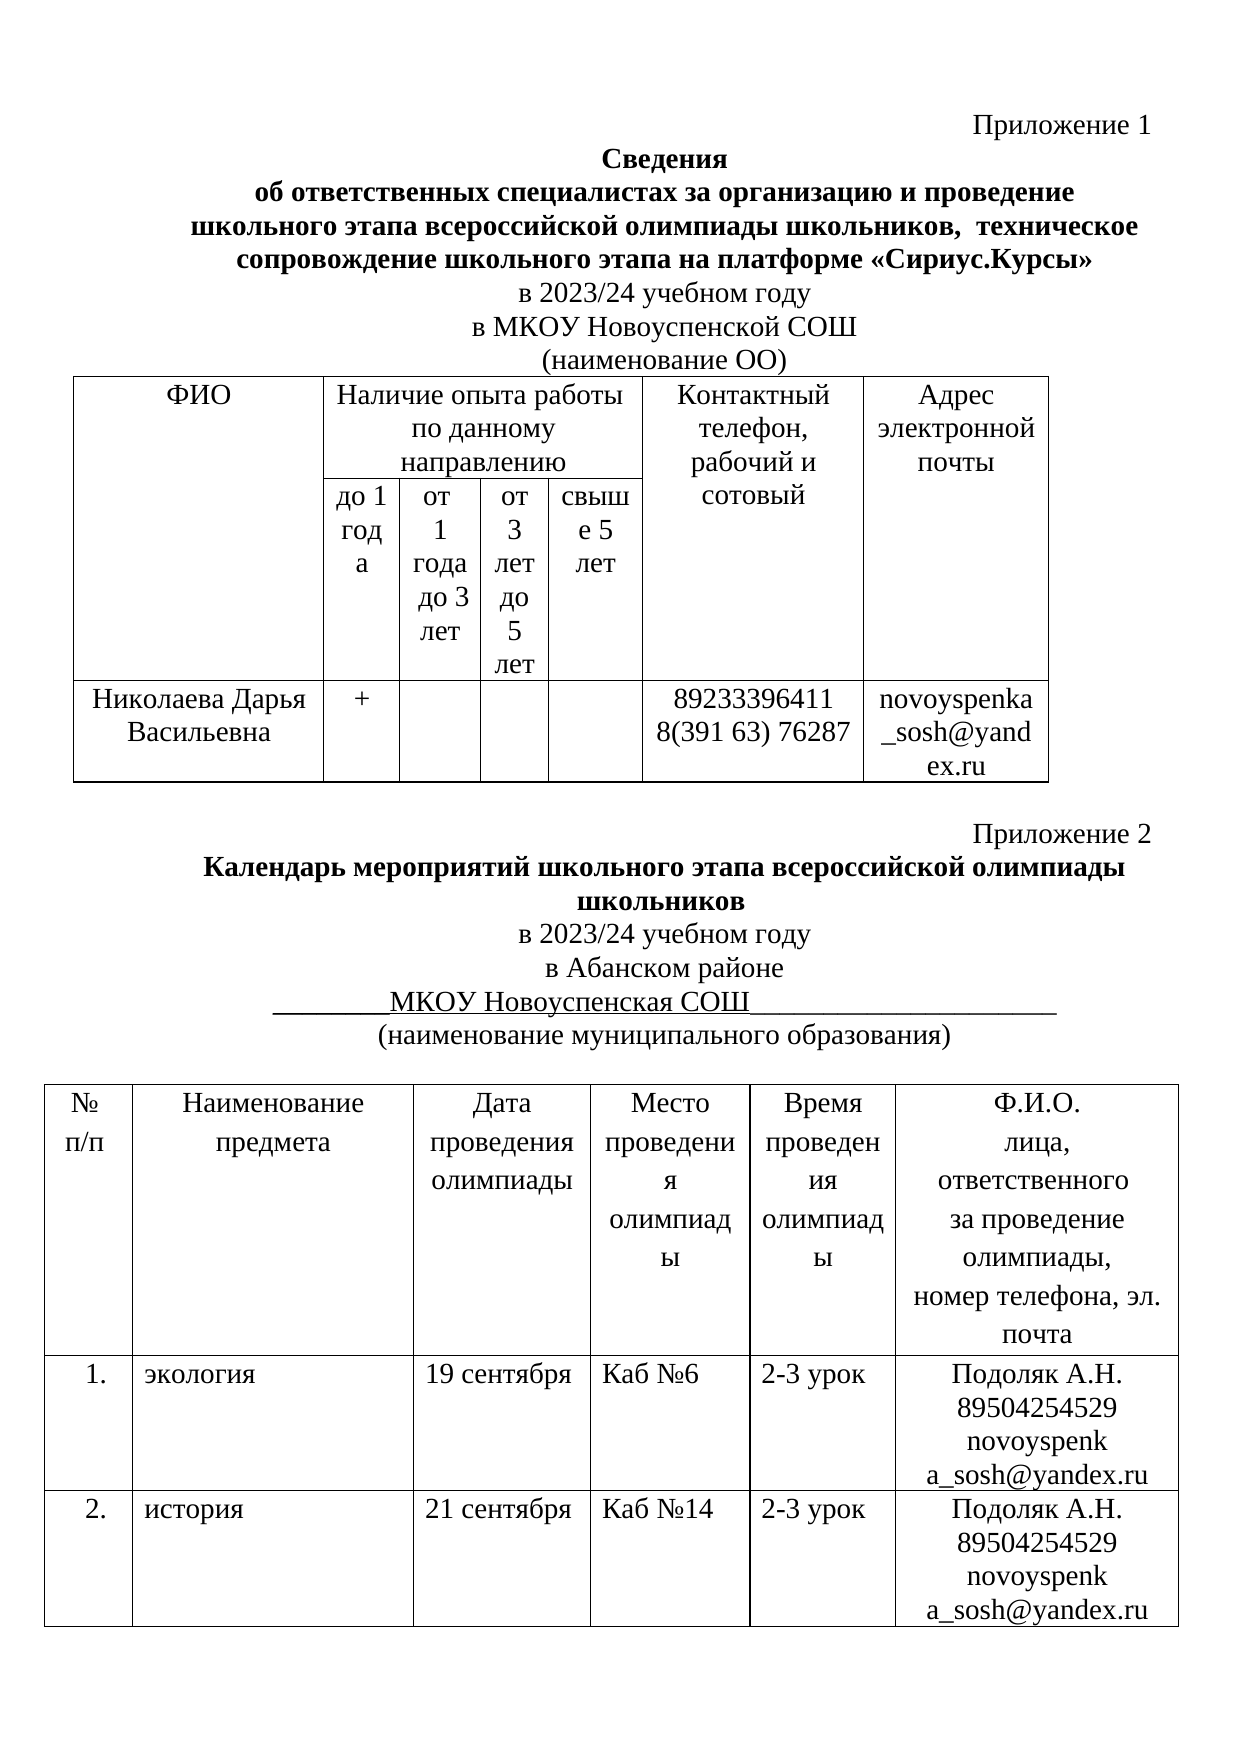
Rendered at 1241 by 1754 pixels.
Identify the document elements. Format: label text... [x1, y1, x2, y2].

text в 2023/24 учебном году [177, 275, 1152, 309]
table_header Время проведения олимпиады [751, 1085, 895, 1355]
text Приложение 1 [177, 107, 1152, 141]
text об ответственных специалистах за организацию и проведение школьного этапа всероссийской олимпиады школьников, техническое сопровождение школьного этапа на платформе «Сириус.Курсы» [177, 174, 1152, 275]
table_cell Каб №14 [591, 1491, 749, 1626]
text в МКОУ Новоуспенской СОШ [177, 309, 1152, 342]
table_cell [45, 1356, 132, 1490]
table_header № п/п [45, 1085, 132, 1355]
table_cell до 1 года [324, 479, 399, 680]
table_cell экология [133, 1356, 413, 1490]
table_cell [400, 681, 480, 781]
table_header Наличие опыта работы по данному направлению [324, 377, 642, 477]
table_cell 21 сентября [414, 1491, 590, 1626]
text ________МКОУ Новоуспенская СОШ_____________________ [177, 984, 1152, 1017]
text Приложение 2 [177, 816, 1152, 849]
table_cell 2-3 урок [751, 1356, 895, 1490]
table_cell Каб №6 [591, 1356, 749, 1490]
table_header ФИО [74, 377, 323, 680]
table_header Дата проведения олимпиады [414, 1085, 590, 1355]
text (наименование ОО) [177, 342, 1152, 376]
table_header Ф.И.О. лица, ответственного за проведение олимпиады, номер телефона, эл. почта [896, 1085, 1178, 1355]
table_cell Николаева Дарья Васильевна [74, 681, 323, 781]
table_cell 19 сентября [414, 1356, 590, 1490]
table_header Место проведения олимпиады [591, 1085, 749, 1355]
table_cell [896, 1356, 1178, 1490]
table_cell + [324, 681, 399, 781]
table_cell [549, 681, 642, 781]
table_header Наименование предмета [133, 1085, 413, 1355]
table_cell 89233396411 8(391 63) 76287 [643, 681, 863, 781]
table_cell 2-3 урок [751, 1491, 895, 1626]
text Сведения [177, 141, 1152, 174]
table_header Контактный телефон, рабочий и сотовый [643, 377, 863, 680]
table_cell от 3 лет до 5 лет [481, 479, 548, 680]
table_cell [481, 681, 548, 781]
text Календарь мероприятий школьного этапа всероссийской олимпиады школьников в 2023/24 учебном году [177, 849, 1152, 950]
table_cell [45, 1491, 132, 1626]
table_cell история [133, 1491, 413, 1626]
table_header Адрес электронной почты [864, 377, 1048, 680]
table_cell от 1 года до 3 лет [400, 479, 480, 680]
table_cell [896, 1491, 1178, 1626]
table_cell свыше 5 лет [549, 479, 642, 680]
table_cell novoyspenka_sosh@yandex.ru [864, 681, 1048, 781]
text в Абанском районе [177, 950, 1152, 984]
text (наименование муниципального образования) [177, 1017, 1152, 1051]
